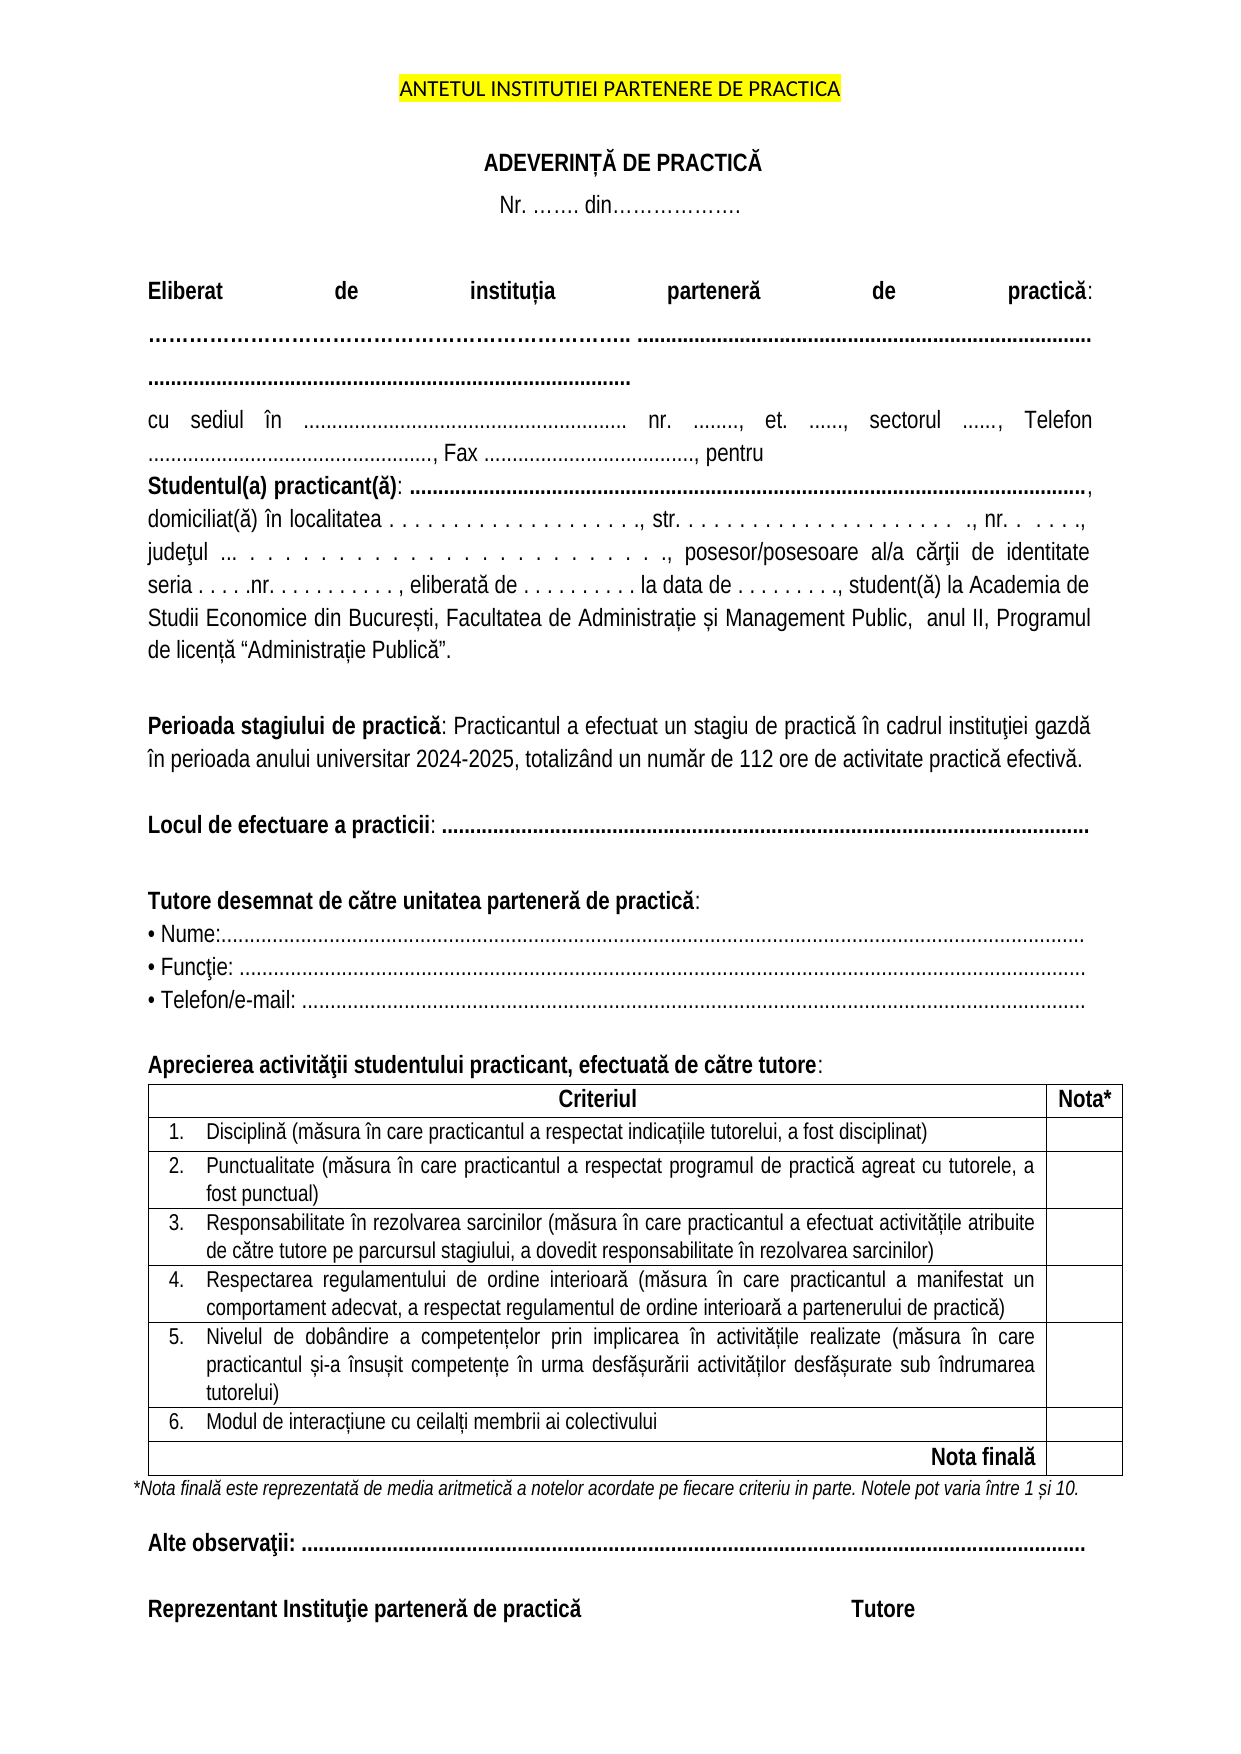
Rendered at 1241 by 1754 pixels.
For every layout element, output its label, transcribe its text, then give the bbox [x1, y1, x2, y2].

text Alte observaţii: .......................................................................................................................................... [148, 1528, 1093, 1557]
text Perioada stagiului de practică: Practicantul a efectuat un stagiu de practică în cadrul instituţiei gazdă în perioada anului universitar 2024-2025, totalizând un număr de 112 ore de activitate practică efectivă. [148, 711, 1093, 773]
text Locul de efectuare a practicii: .................................................................................................................. [148, 810, 1093, 839]
table_cell Nota finală [149, 1442, 1046, 1475]
table_header Nota* [1047, 1085, 1122, 1117]
table_header Criteriul [149, 1085, 1046, 1117]
text Tutore desemnat de către unitatea parteneră de practică: [148, 886, 1093, 914]
table_cell Nivelul de dobândire a competențelor prin implicarea în activitățile realizate (măsura în care practicantul și-a însușit competențe în urma desfășurării activităților desfășurate sub îndrumarea tutorelui) [149, 1323, 1046, 1407]
table_cell Responsabilitate în rezolvarea sarcinilor (măsura în care practicantul a efectuat activitățile atribuite de către tutore pe parcursul stagiului, a dovedit responsabilitate în rezolvarea sarcinilor) [149, 1209, 1046, 1265]
table_cell [1047, 1118, 1122, 1151]
text Reprezentant Instituţie parteneră de practică Tutore [148, 1594, 1093, 1623]
text • Telefon/e-mail: .......................................................................................................................................... [148, 985, 1093, 1013]
table_cell [1047, 1209, 1122, 1265]
text Eliberat de instituția parteneră de practică: …………………………………………………………….. ..................................................................................................................................................................... [148, 276, 1093, 391]
text ADEVERINȚĂ DE PRACTICĂ [148, 148, 1093, 176]
text Studentul(a) practicant(ă): ......................................................................................................................., domiciliat(ă) în localitatea . . . . . . . . . . . . . . . . . . . ., str. . . . . . . . . . . . . . . . . . . . . . ., nr. . . . . ., judeţul ... . . . . . . . . . . . . . . . . . . . . . . . ., posesor/posesoare al/a cărţii de identitate seria . . . . .nr. . . . . . . . . . . , eliberată de . . . . . . . . . . la data de . . . . . . . . ., student(ă) la Academia de Studii Economice din București, Facultatea de Administrație și Management Public, anul II, Programul de licență “Administrație Publică”. [148, 471, 1093, 664]
text cu sediul în ......................................................... nr. ........, et. ......, sectorul ......, Telefon .................................................., Fax ....................................., pentru [148, 405, 1093, 467]
text *Nota finală este reprezentată de media aritmetică a notelor acordate pe fiecare criteriu in parte. Notele pot varia între 1 și 10. [133, 1476, 1093, 1500]
text Nr. ……. din………………. [148, 191, 1093, 219]
table_cell Modul de interacțiune cu ceilalți membrii ai colectivului [149, 1408, 1046, 1441]
table_cell [1047, 1266, 1122, 1322]
text Aprecierea activităţii studentului practicant, efectuată de către tutore: [148, 1051, 1093, 1079]
table_cell Punctualitate (măsura în care practicantul a respectat programul de practică agreat cu tutorele, a fost punctual) [149, 1152, 1046, 1208]
table_cell Respectarea regulamentului de ordine interioară (măsura în care practicantul a manifestat un comportament adecvat, a respectat regulamentul de ordine interioară a partenerului de practică) [149, 1266, 1046, 1322]
table_cell [1047, 1442, 1122, 1475]
table_cell [1047, 1152, 1122, 1208]
table_cell Disciplină (măsura în care practicantul a respectat indicațiile tutorelui, a fost disciplinat) [149, 1118, 1046, 1151]
table_cell [1047, 1408, 1122, 1441]
text • Nume:........................................................................................................................................................ [148, 919, 1093, 947]
text • Funcţie: ..................................................................................................................................................... [148, 952, 1093, 980]
table_cell [1047, 1323, 1122, 1407]
